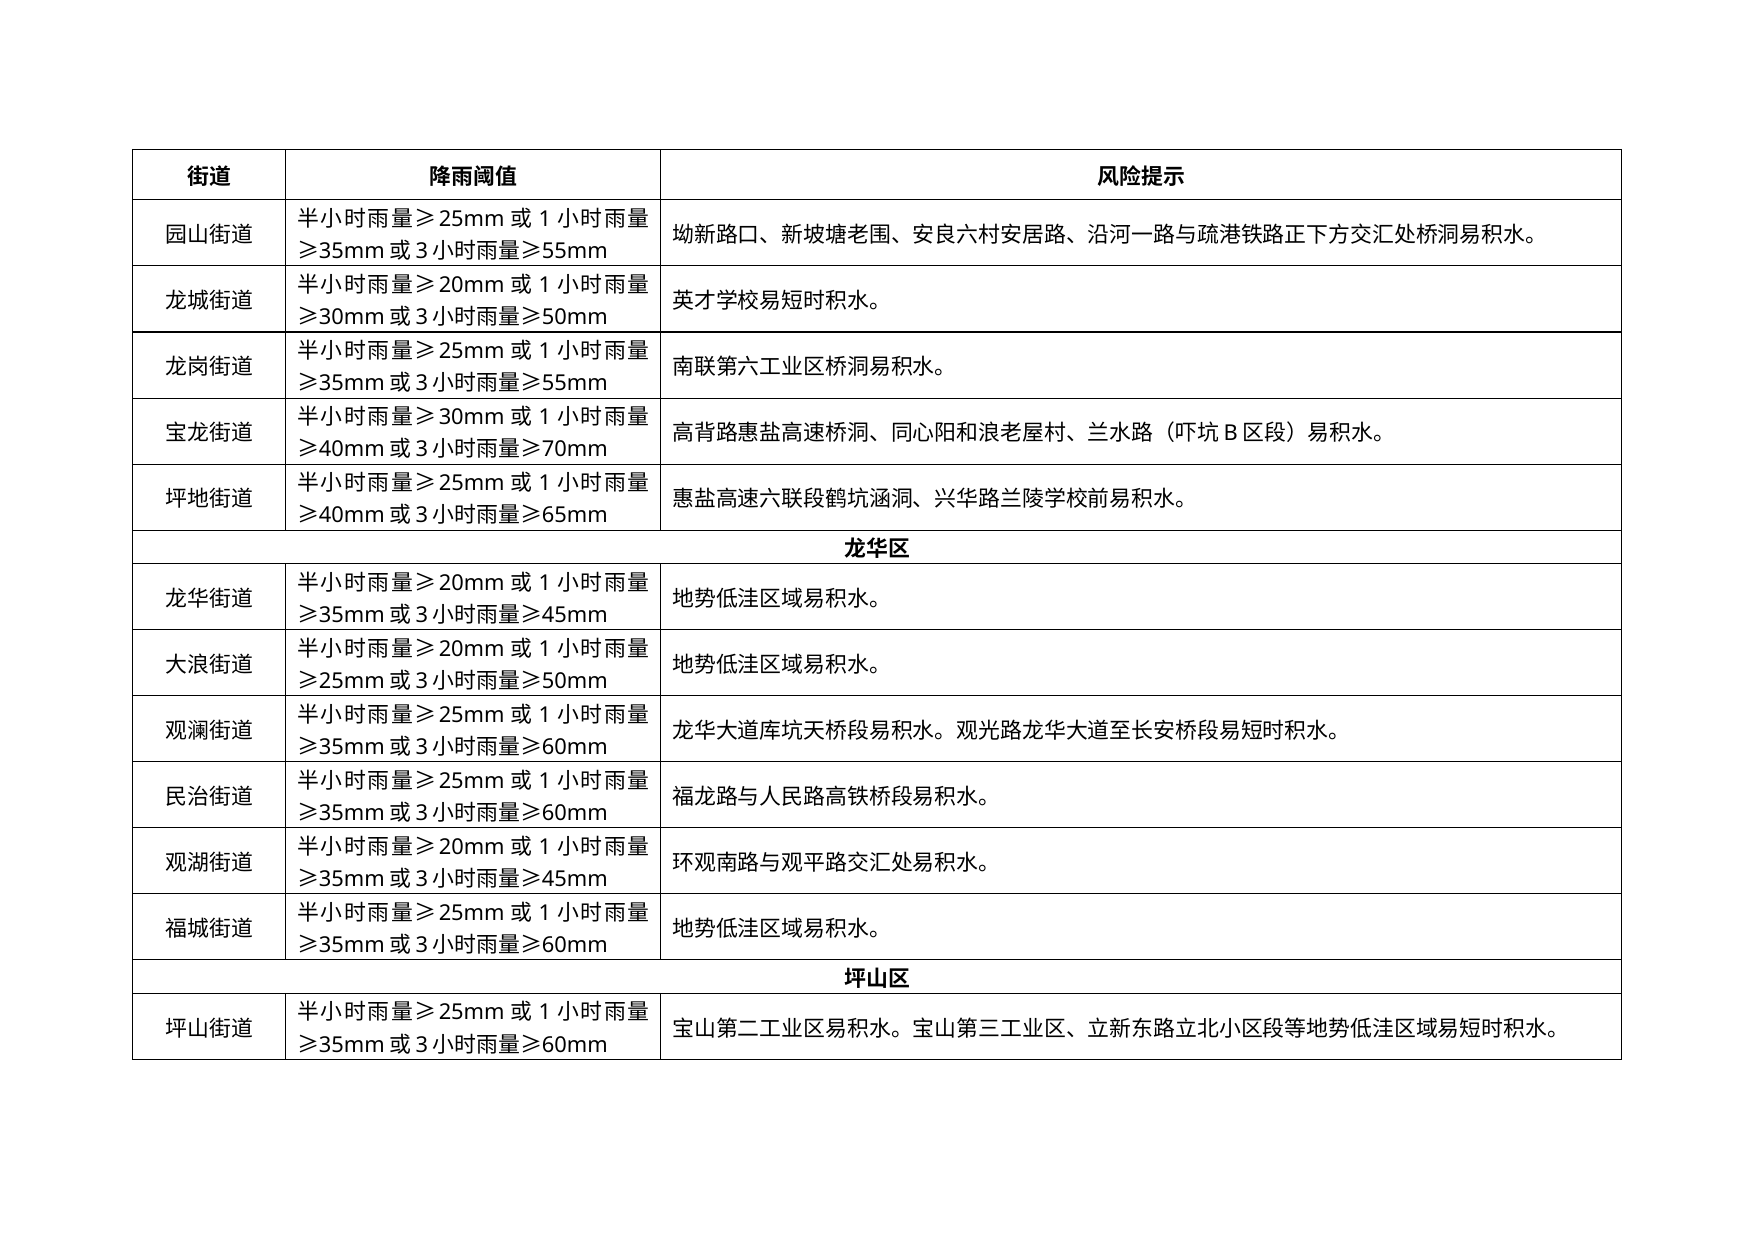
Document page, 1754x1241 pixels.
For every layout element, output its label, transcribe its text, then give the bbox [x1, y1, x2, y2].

table_cell 龙华区 [133, 531, 1621, 563]
table_cell 半小时雨量≥20mm或1小时雨量≥35mm或3小时雨量≥45mm [286, 828, 660, 893]
table_cell 半小时雨量≥20mm或1小时雨量≥25mm或3小时雨量≥50mm [286, 630, 660, 695]
table_cell 坳新路口、新坡塘老围、安良六村安居路、沿河一路与疏港铁路正下方交汇处桥洞易积水。 [661, 200, 1621, 265]
table_cell 坪山街道 [133, 994, 285, 1059]
table_cell 半小时雨量≥20mm或1小时雨量≥35mm或3小时雨量≥45mm [286, 564, 660, 629]
table_header 降雨阈值 [286, 150, 660, 199]
table_cell 坪地街道 [133, 465, 285, 529]
table_cell 半小时雨量≥30mm或1小时雨量≥40mm或3小时雨量≥70mm [286, 399, 660, 463]
table_cell 地势低洼区域易积水。 [661, 564, 1621, 629]
table_cell 坪山区 [133, 960, 1621, 993]
table_cell 龙城街道 [133, 266, 285, 331]
table_cell 半小时雨量≥25mm或1小时雨量≥35mm或3小时雨量≥60mm [286, 994, 660, 1059]
table_cell 半小时雨量≥25mm或1小时雨量≥35mm或3小时雨量≥60mm [286, 762, 660, 827]
table_cell 观澜街道 [133, 696, 285, 761]
table_header 街道 [133, 150, 285, 199]
table_cell 龙华大道库坑天桥段易积水。观光路龙华大道至长安桥段易短时积水。 [661, 696, 1621, 761]
table_cell 半小时雨量≥20mm或1小时雨量≥30mm或3小时雨量≥50mm [286, 266, 660, 331]
table_cell 半小时雨量≥25mm或1小时雨量≥35mm或3小时雨量≥60mm [286, 696, 660, 761]
table_cell 高背路惠盐高速桥洞、同心阳和浪老屋村、兰水路（吓坑B区段）易积水。 [661, 399, 1621, 463]
table_cell 南联第六工业区桥洞易积水。 [661, 333, 1621, 397]
table_cell 宝龙街道 [133, 399, 285, 463]
table_cell 环观南路与观平路交汇处易积水。 [661, 828, 1621, 893]
table_cell 英才学校易短时积水。 [661, 266, 1621, 331]
table_cell 半小时雨量≥25mm或1小时雨量≥40mm或3小时雨量≥65mm [286, 465, 660, 529]
table_cell 大浪街道 [133, 630, 285, 695]
table_cell 惠盐高速六联段鹤坑涵洞、兴华路兰陵学校前易积水。 [661, 465, 1621, 529]
table_cell 宝山第二工业区易积水。宝山第三工业区、立新东路立北小区段等地势低洼区域易短时积水。 [661, 994, 1621, 1059]
table_cell 半小时雨量≥25mm或1小时雨量≥35mm或3小时雨量≥55mm [286, 333, 660, 397]
table_cell 半小时雨量≥25mm或1小时雨量≥35mm或3小时雨量≥60mm [286, 894, 660, 959]
table_cell 观湖街道 [133, 828, 285, 893]
table_cell 龙华街道 [133, 564, 285, 629]
table_cell 地势低洼区域易积水。 [661, 630, 1621, 695]
table_cell 福龙路与人民路高铁桥段易积水。 [661, 762, 1621, 827]
table_cell 半小时雨量≥25mm或1小时雨量≥35mm或3小时雨量≥55mm [286, 200, 660, 265]
table_cell 龙岗街道 [133, 333, 285, 397]
table_header 风险提示 [661, 150, 1621, 199]
table_cell 民治街道 [133, 762, 285, 827]
table_cell 地势低洼区域易积水。 [661, 894, 1621, 959]
table_cell 福城街道 [133, 894, 285, 959]
table_cell 园山街道 [133, 200, 285, 265]
